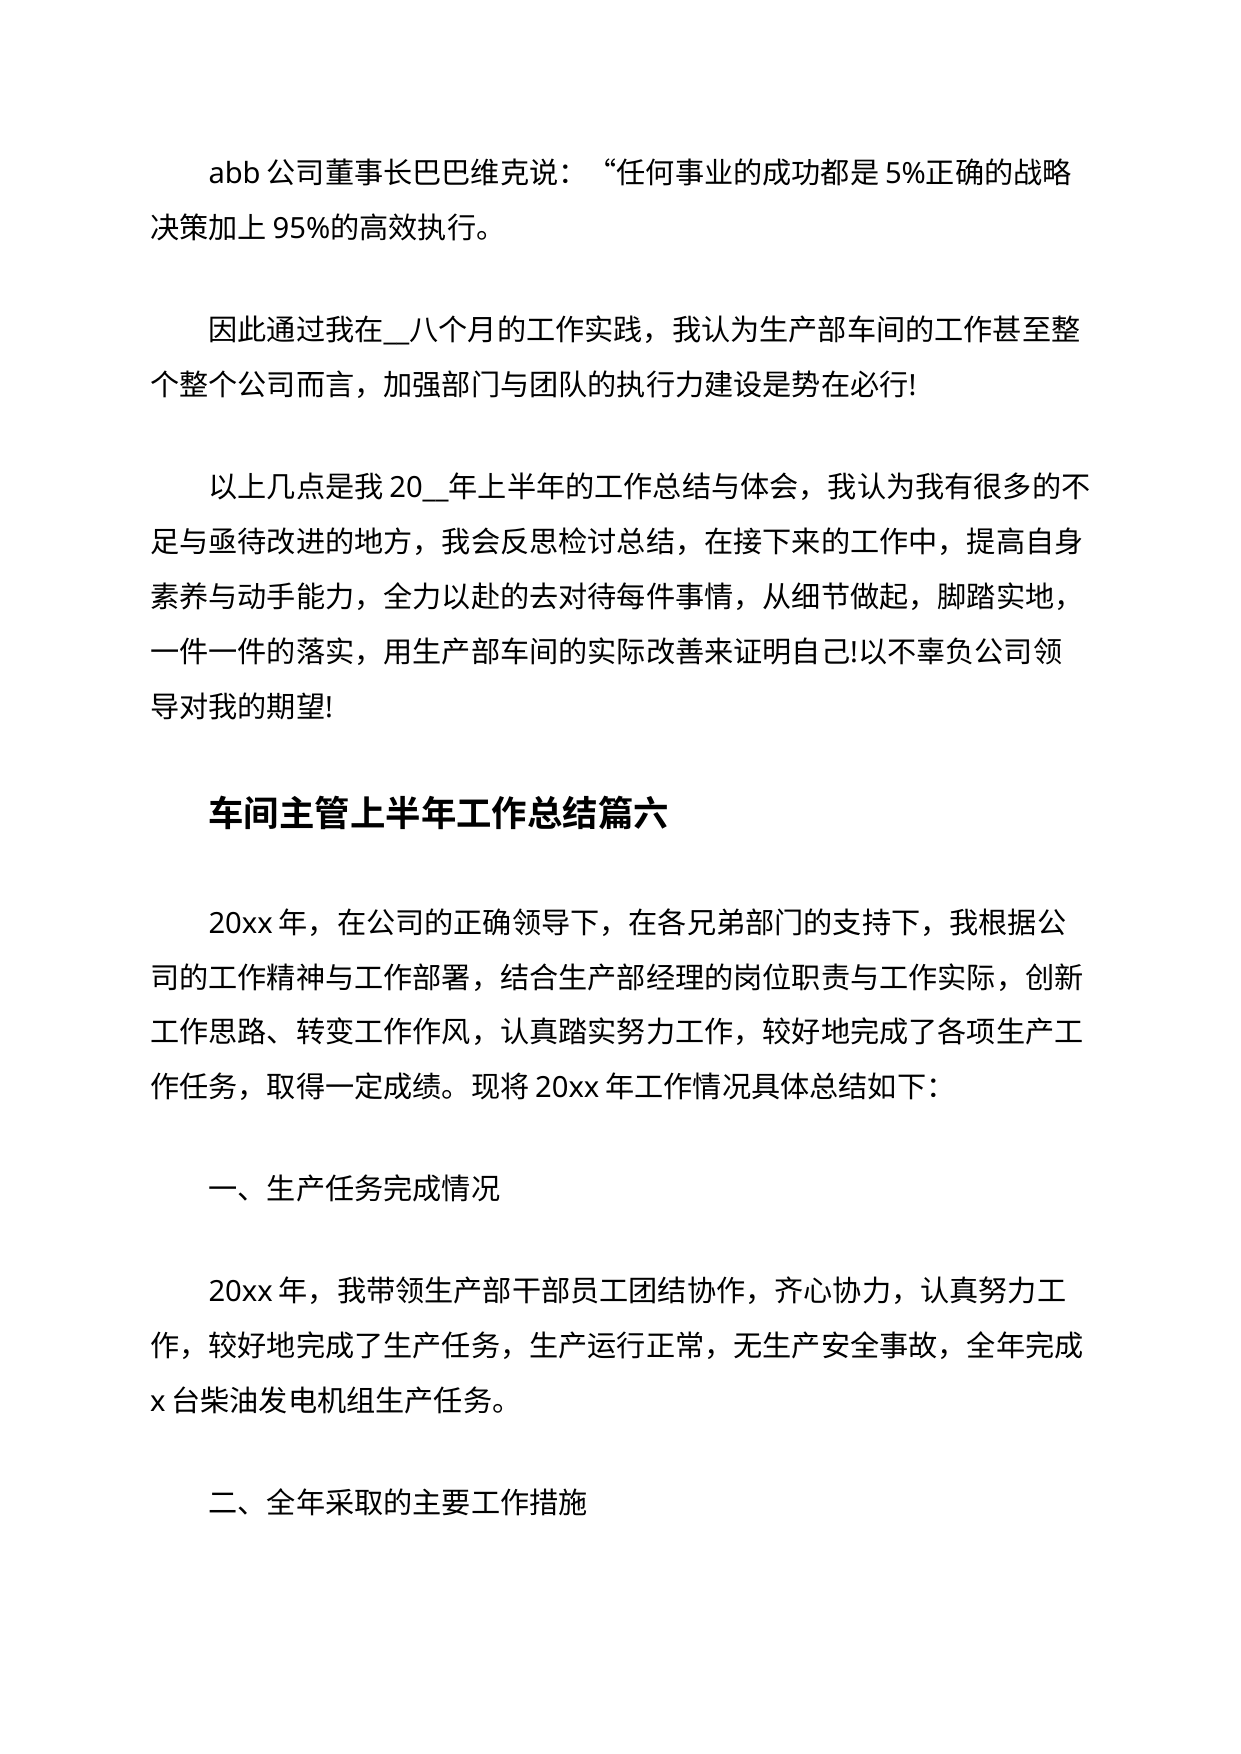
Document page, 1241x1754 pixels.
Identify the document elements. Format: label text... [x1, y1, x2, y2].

text 二、全年采取的主要工作措施 [150, 1479, 1090, 1522]
text abb公司董事长巴巴维克说：“任何事业的成功都是5%正确的战略决策加上95%的高效执行。 [150, 150, 1090, 247]
text 一、生产任务完成情况 [150, 1166, 1090, 1208]
text 20xx年，我带领生产部干部员工团结协作，齐心协力，认真努力工作，较好地完成了生产任务，生产运行正常，无生产安全事故，全年完成x台柴油发电机组生产任务。 [150, 1268, 1090, 1420]
text 因此通过我在__八个月的工作实践，我认为生产部车间的工作甚至整个整个公司而言，加强部门与团队的执行力建设是势在必行! [150, 307, 1090, 404]
text 以上几点是我20__年上半年的工作总结与体会，我认为我有很多的不足与亟待改进的地方，我会反思检讨总结，在接下来的工作中，提高自身素养与动手能力，全力以赴的去对待每件事情，从细节做起，脚踏实地，一件一件的落实，用生产部车间的实际改善来证明自己!以不辜负公司领导对我的期望! [150, 464, 1090, 726]
text 20xx年，在公司的正确领导下，在各兄弟部门的支持下，我根据公司的工作精神与工作部署，结合生产部经理的岗位职责与工作实际，创新工作思路、转变工作作风，认真踏实努力工作，较好地完成了各项生产工作任务，取得一定成绩。现将20xx年工作情况具体总结如下： [150, 899, 1090, 1106]
text 车间主管上半年工作总结篇六 [150, 786, 1090, 837]
